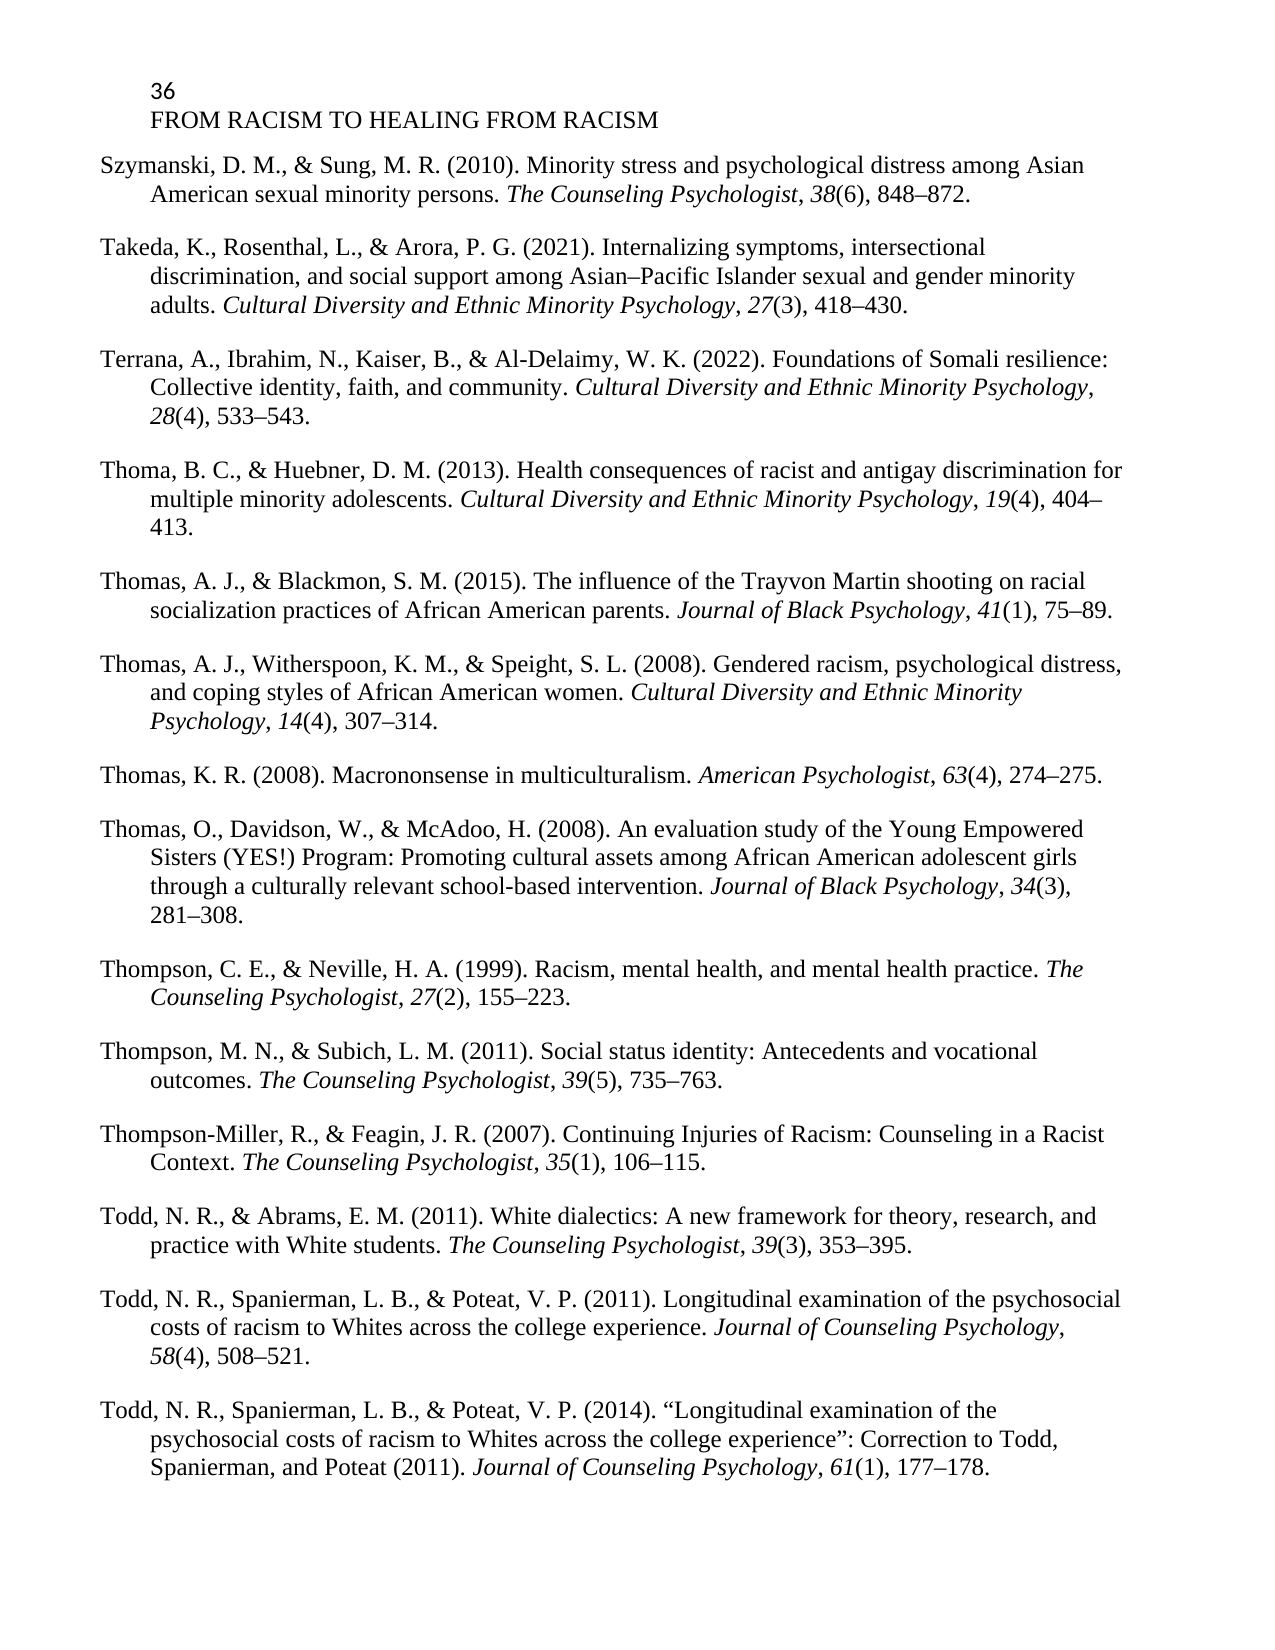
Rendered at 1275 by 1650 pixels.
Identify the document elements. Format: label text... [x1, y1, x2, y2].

text Thomas, A. J., Witherspoon, K. M., & Speight, S. L. (2008). Gendered racism, psychological distress, and coping styles of African American women. Cultural Diversity and Ethnic Minority Psychology, 14(4), 307–314. [100, 649, 1125, 735]
text Terrana, A., Ibrahim, N., Kaiser, B., & Al-Delaimy, W. K. (2022). Foundations of Somali resilience: Collective identity, faith, and community. Cultural Diversity and Ethnic Minority Psychology, 28(4), 533–543. [100, 344, 1125, 430]
text Takeda, K., Rosenthal, L., & Arora, P. G. (2021). Internalizing symptoms, intersectional discrimination, and social support among Asian–Pacific Islander sexual and gender minority adults. Cultural Diversity and Ethnic Minority Psychology, 27(3), 418–430. [100, 232, 1125, 319]
text Todd, N. R., Spanierman, L. B., & Poteat, V. P. (2014). “Longitudinal examination of the psychosocial costs of racism to Whites across the college experience”: Correction to Todd, Spanierman, and Poteat (2011). Journal of Counseling Psychology, 61(1), 177–178. [100, 1395, 1125, 1481]
text Thomas, K. R. (2008). Macrononsense in multiculturalism. American Psychologist, 63(4), 274–275. [100, 760, 1125, 789]
text Thompson, C. E., & Neville, H. A. (1999). Racism, mental health, and mental health practice. The Counseling Psychologist, 27(2), 155–223. [100, 954, 1125, 1011]
text Todd, N. R., Spanierman, L. B., & Poteat, V. P. (2011). Longitudinal examination of the psychosocial costs of racism to Whites across the college experience. Journal of Counseling Psychology, 58(4), 508–521. [100, 1284, 1125, 1370]
text Thomas, A. J., & Blackmon, S. M. (2015). The influence of the Trayvon Martin shooting on racial socialization practices of African American parents. Journal of Black Psychology, 41(1), 75–89. [100, 566, 1125, 624]
text Thomas, O., Davidson, W., & McAdoo, H. (2008). An evaluation study of the Young Empowered Sisters (YES!) Program: Promoting cultural assets among African American adolescent girls through a culturally relevant school-based intervention. Journal of Black Psychology, 34(3), 281–308. [100, 814, 1125, 929]
text Thoma, B. C., & Huebner, D. M. (2013). Health consequences of racist and antigay discrimination for multiple minority adolescents. Cultural Diversity and Ethnic Minority Psychology, 19(4), 404–413. [100, 455, 1125, 541]
text Szymanski, D. M., & Sung, M. R. (2010). Minority stress and psychological distress among Asian American sexual minority persons. The Counseling Psychologist, 38(6), 848–872. [100, 150, 1125, 207]
text Thompson, M. N., & Subich, L. M. (2011). Social status identity: Antecedents and vocational outcomes. The Counseling Psychologist, 39(5), 735–763. [100, 1036, 1125, 1094]
text Todd, N. R., & Abrams, E. M. (2011). White dialectics: A new framework for theory, research, and practice with White students. The Counseling Psychologist, 39(3), 353–395. [100, 1201, 1125, 1259]
text Thompson-Miller, R., & Feagin, J. R. (2007). Continuing Injuries of Racism: Counseling in a Racist Context. The Counseling Psychologist, 35(1), 106–115. [100, 1119, 1125, 1176]
